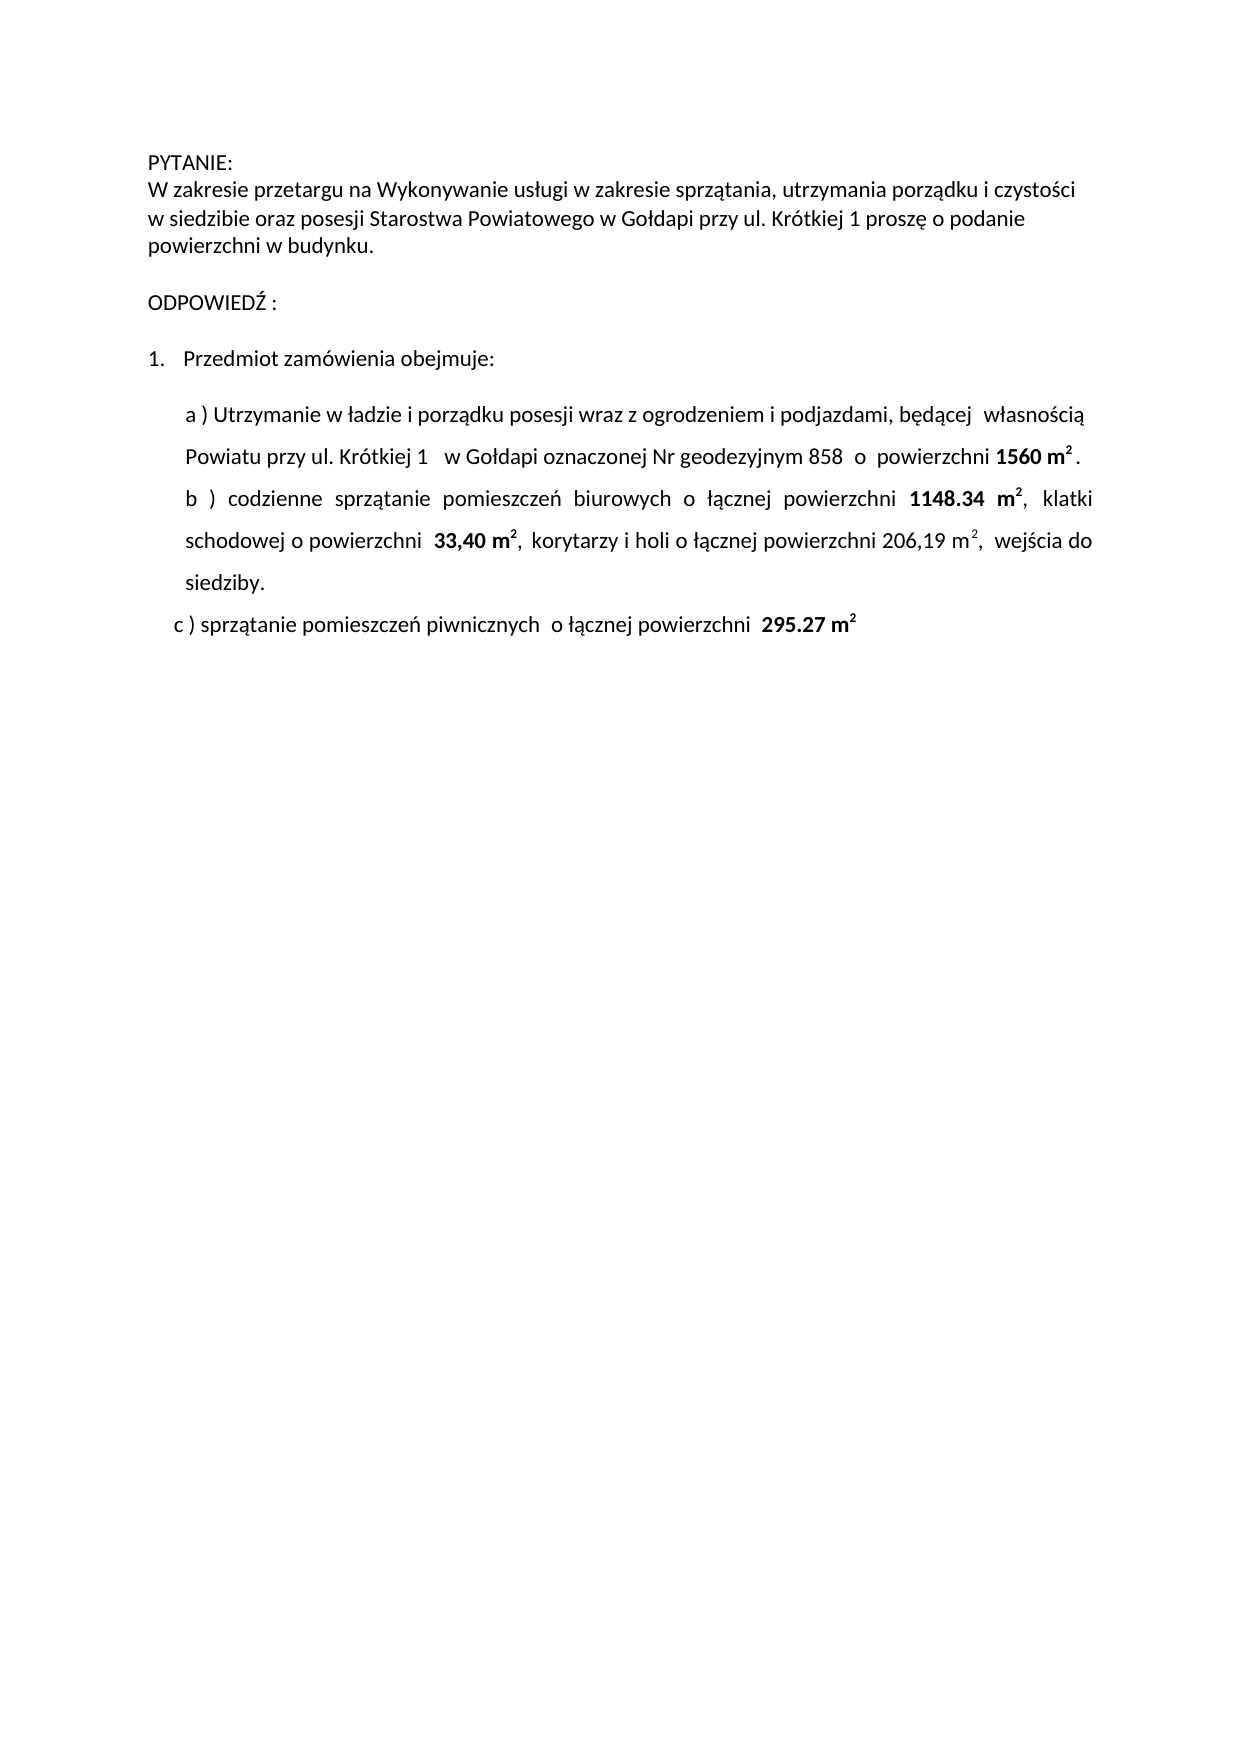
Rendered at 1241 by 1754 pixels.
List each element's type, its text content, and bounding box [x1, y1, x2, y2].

text b ) codzienne sprzątanie pomieszczeń biurowych o łącznej powierzchni 1148.34 m2, klatki schodowej o powierzchni 33,40 m2, korytarzy i holi o łącznej powierzchni 206,19 m2, wejścia do siedziby. [185, 484, 1093, 596]
text a ) Utrzymanie w ładzie i porządku posesji wraz z ogrodzeniem i podjazdami, będącej własnością Powiatu przy ul. Krótkiej 1 w Gołdapi oznaczonej Nr geodezyjnym 858 o powierzchni 1560 m2 . [185, 400, 1093, 470]
text ODPOWIEDŹ : [148, 288, 1093, 316]
text PYTANIE: [148, 148, 1093, 176]
text c ) sprzątanie pomieszczeń piwnicznych o łącznej powierzchni 295.27 m2 [148, 610, 1093, 638]
text W zakresie przetargu na Wykonywanie usługi w zakresie sprzątania, utrzymania porządku i czystości w siedzibie oraz posesji Starostwa Powiatowego w Gołdapi przy ul. Krótkiej 1 proszę o podanie powierzchni w budynku. [148, 176, 1093, 260]
list Przedmiot zamówienia obejmuje: [148, 344, 1093, 372]
